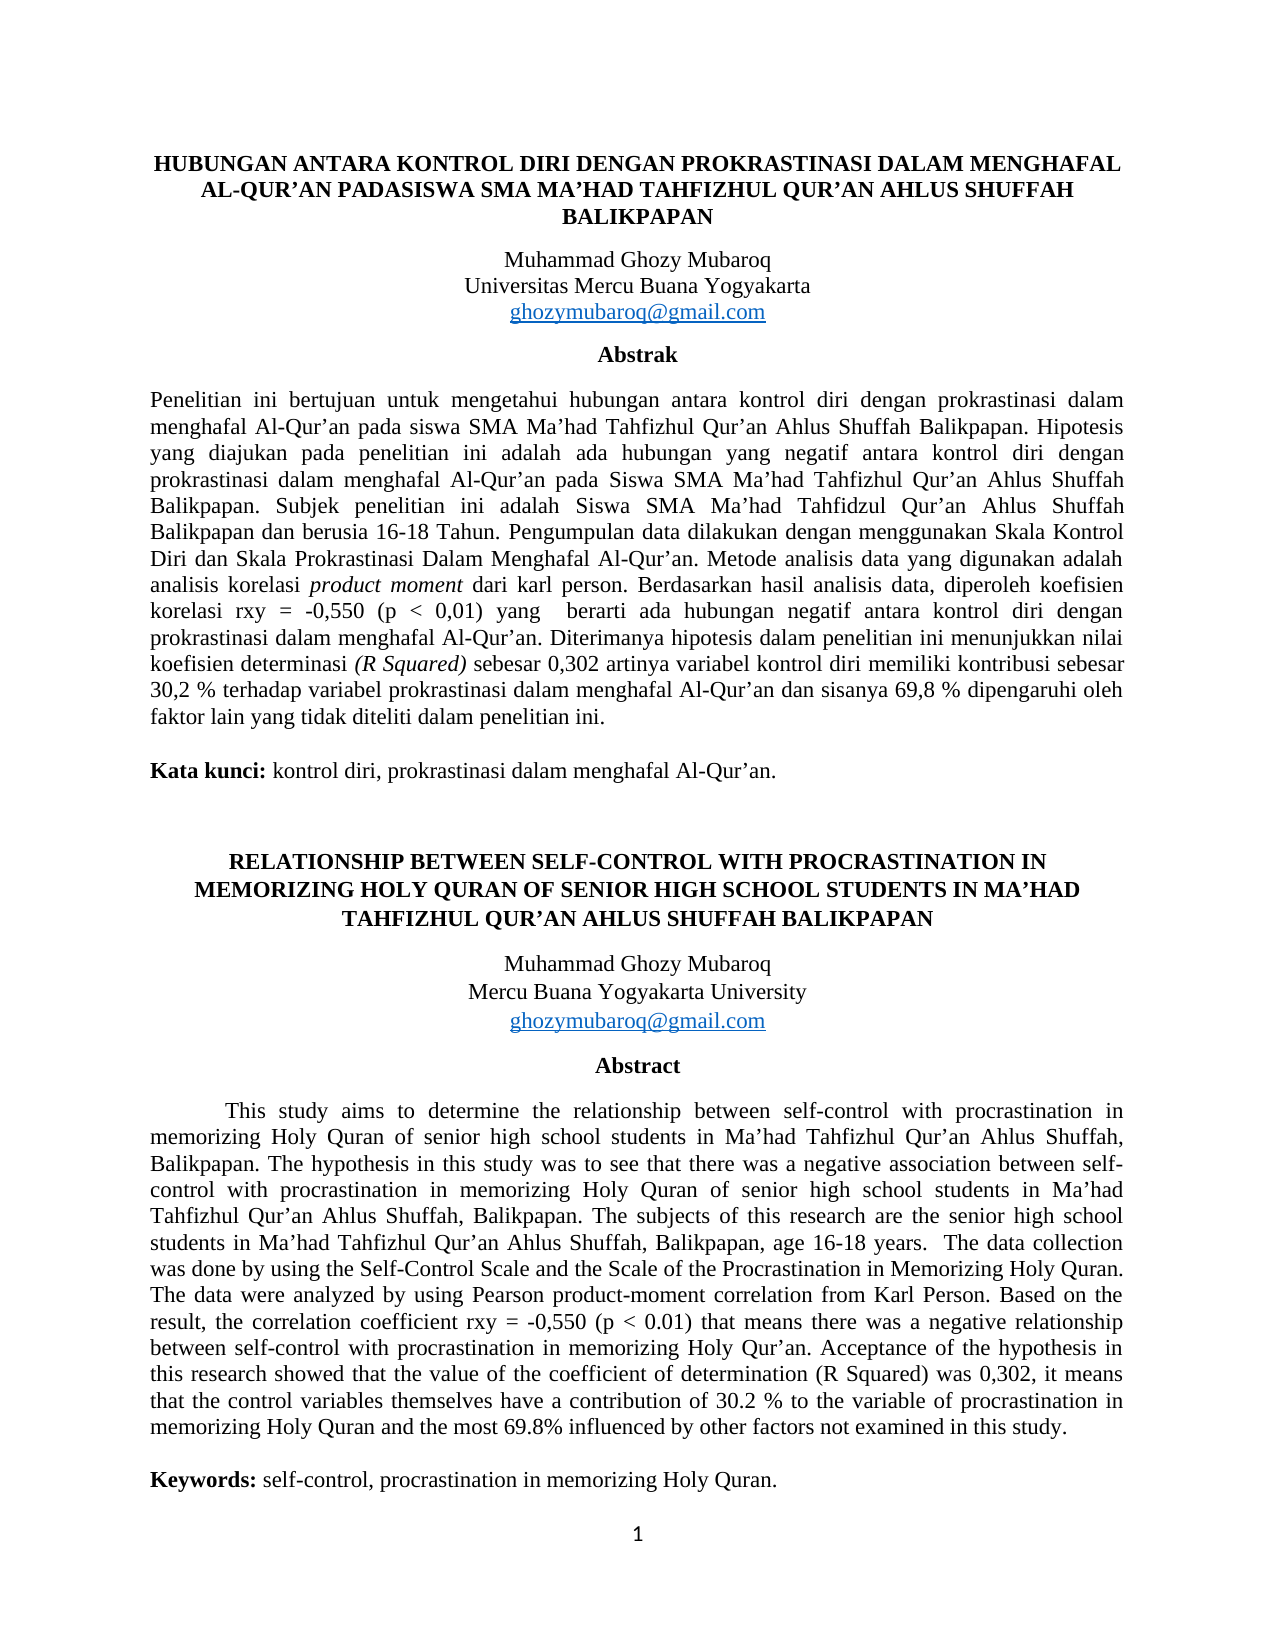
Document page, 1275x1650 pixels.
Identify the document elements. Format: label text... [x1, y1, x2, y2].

text ghozymubaroq@gmail.com [150, 1007, 1125, 1033]
text Universitas Mercu Buana Yogyakarta [150, 272, 1125, 298]
text Kata kunci: kontrol diri, prokrastinasi dalam menghafal Al-Qur’an. [150, 758, 1125, 784]
text Abstrak [150, 341, 1125, 368]
text Penelitian ini bertujuan untuk mengetahui hubungan antara kontrol diri dengan prokrastinasi dalam menghafal Al-Qur’an pada siswa SMA Ma’had Tahfizhul Qur’an Ahlus Shuffah Balikpapan. Hipotesis yang diajukan pada penelitian ini adalah ada hubungan yang negatif antara kontrol diri dengan prokrastinasi dalam menghafal Al-Qur’an pada Siswa SMA Ma’had Tahfizhul Qur’an Ahlus Shuffah Balikpapan. Subjek penelitian ini adalah Siswa SMA Ma’had Tahfidzul Qur’an Ahlus Shuffah Balikpapan dan berusia 16-18 Tahun. Pengumpulan data dilakukan dengan menggunakan Skala Kontrol Diri dan Skala Prokrastinasi Dalam Menghafal Al-Qur’an. Metode analisis data yang digunakan adalah analisis korelasi product moment dari karl person. Berdasarkan hasil analisis data, diperoleh koefisien korelasi rxy = -0,550 (p < 0,01) yang berarti ada hubungan negatif antara kontrol diri dengan prokrastinasi dalam menghafal Al-Qur’an. Diterimanya hipotesis dalam penelitian ini menunjukkan nilai koefisien determinasi (R Squared) sebesar 0,302 artinya variabel kontrol diri memiliki kontribusi sebesar 30,2 % terhadap variabel prokrastinasi dalam menghafal Al-Qur’an dan sisanya 69,8 % dipengaruhi oleh faktor lain yang tidak diteliti dalam penelitian ini. [150, 387, 1125, 729]
text RELATIONSHIP BETWEEN SELF-CONTROL WITH PROCRASTINATION IN MEMORIZING HOLY QURAN OF SENIOR HIGH SCHOOL STUDENTS IN MA’HAD TAHFIZHUL QUR’AN AHLUS SHUFFAH BALIKPAPAN [150, 848, 1125, 931]
text HUBUNGAN ANTARA KONTROL DIRI DENGAN PROKRASTINASI DALAM MENGHAFAL AL-QUR’AN PADASISWA SMA MA’HAD TAHFIZHUL QUR’AN AHLUS SHUFFAH BALIKPAPAN [150, 150, 1125, 229]
text ghozymubaroq@gmail.com [150, 298, 1125, 325]
text Muhammad Ghozy Mubaroq [150, 950, 1125, 976]
text Muhammad Ghozy Mubaroq [150, 246, 1125, 272]
text This study aims to determine the relationship between self-control with procrastination in memorizing Holy Quran of senior high school students in Ma’had Tahfizhul Qur’an Ahlus Shuffah, Balikpapan. The hypothesis in this study was to see that there was a negative association between self-control with procrastination in memorizing Holy Quran of senior high school students in Ma’had Tahfizhul Qur’an Ahlus Shuffah, Balikpapan. The subjects of this research are the senior high school students in Ma’had Tahfizhul Qur’an Ahlus Shuffah, Balikpapan, age 16-18 years. The data collection was done by using the Self-Control Scale and the Scale of the Procrastination in Memorizing Holy Quran. The data were analyzed by using Pearson product-moment correlation from Karl Person. Based on the result, the correlation coefficient rxy = -0,550 (p < 0.01) that means there was a negative relationship between self-control with procrastination in memorizing Holy Qur’an. Acceptance of the hypothesis in this research showed that the value of the coefficient of determination (R Squared) was 0,302, it means that the control variables themselves have a contribution of 30.2 % to the variable of procrastination in memorizing Holy Quran and the most 69.8% influenced by other factors not examined in this study. [150, 1097, 1125, 1439]
text Keywords: self-control, procrastination in memorizing Holy Quran. [150, 1466, 1125, 1492]
text Mercu Buana Yogyakarta University [150, 978, 1125, 1004]
text Abstract [150, 1052, 1125, 1078]
